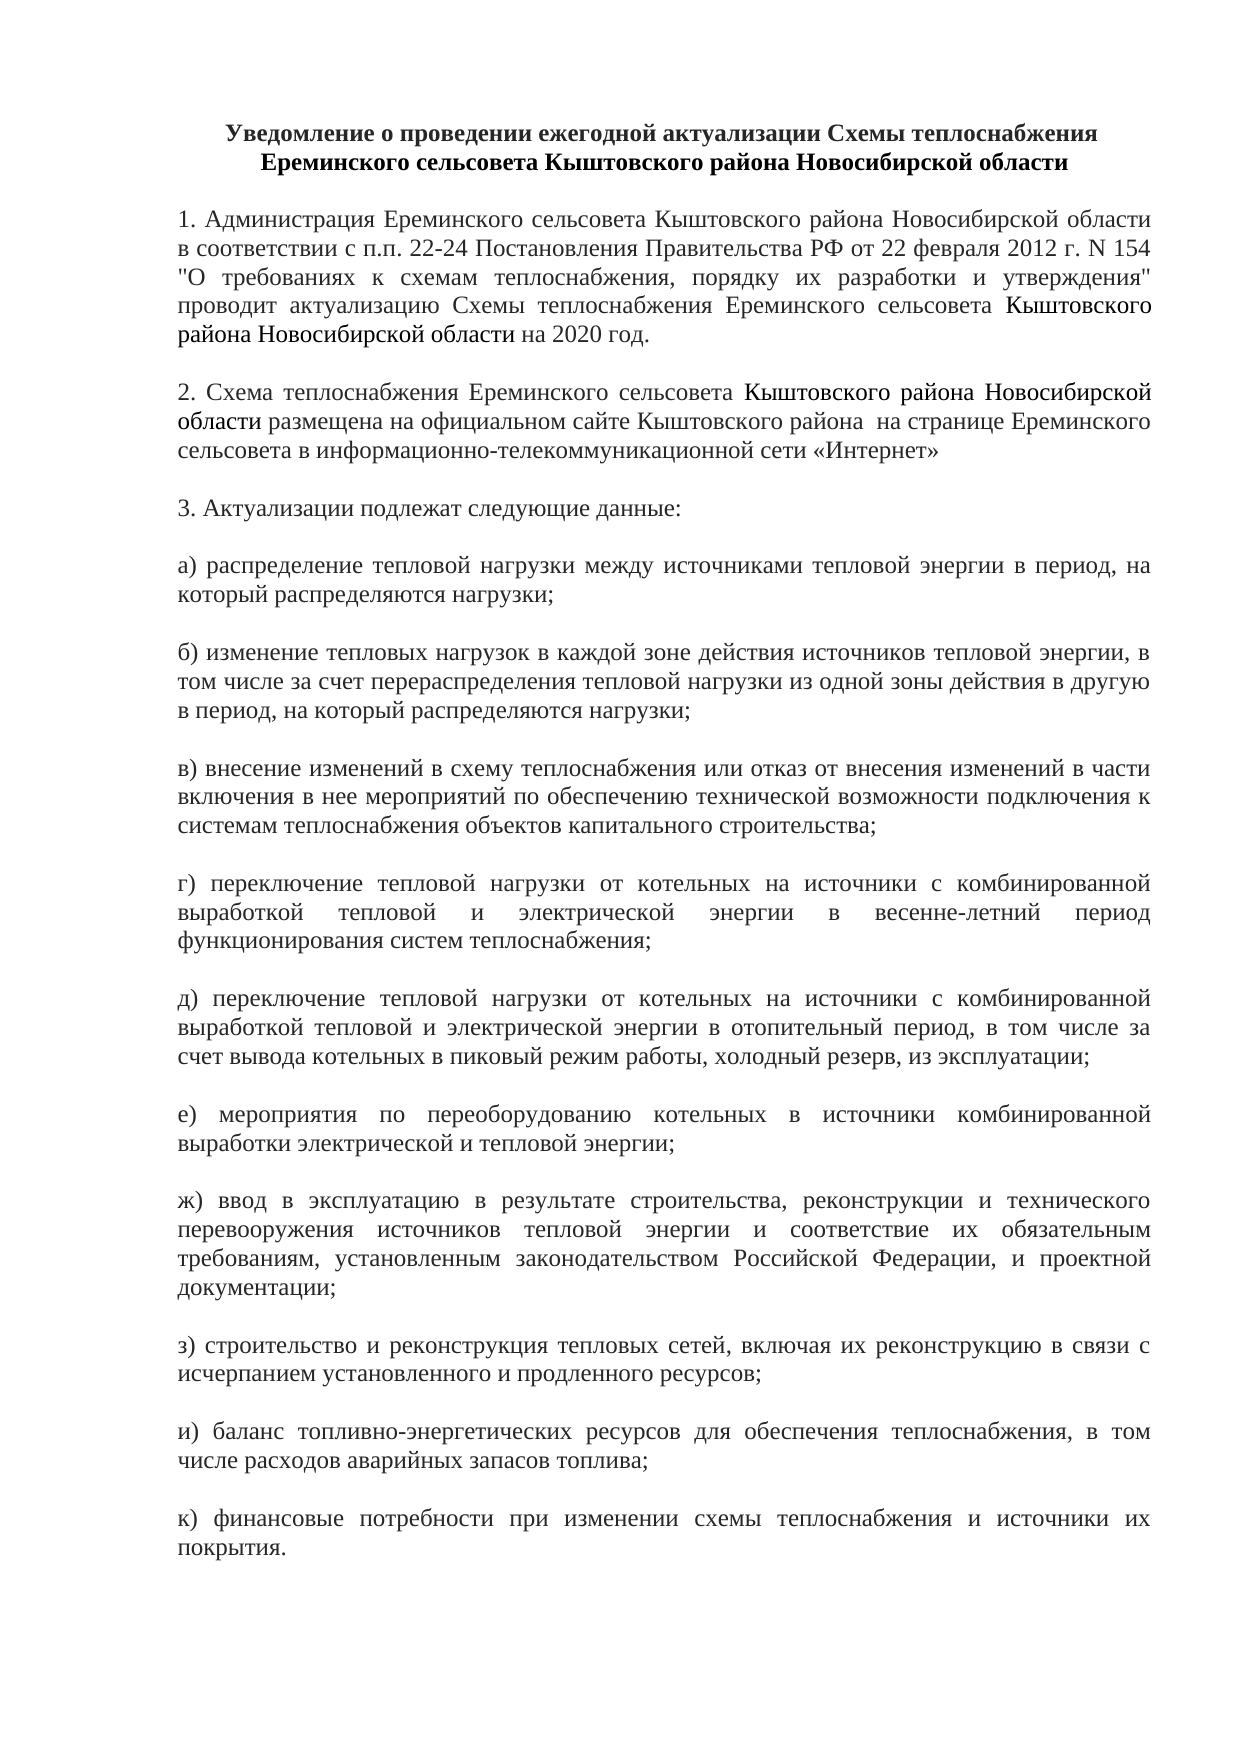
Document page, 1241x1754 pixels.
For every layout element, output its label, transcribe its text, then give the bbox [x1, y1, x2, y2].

text к) финансовые потребности при изменении схемы теплоснабжения и источники их покрытия. [177, 1503, 1152, 1561]
text б) изменение тепловых нагрузок в каждой зоне действия источников тепловой энергии, в том числе за счет перераспределения тепловой нагрузки из одной зоны действия в другую в период, на который распределяются нагрузки; [177, 637, 1152, 723]
text з) строительство и реконструкция тепловых сетей, включая их реконструкцию в связи с исчерпанием установленного и продленного ресурсов; [177, 1330, 1152, 1387]
text г) переключение тепловой нагрузки от котельных на источники с комбинированной выработкой тепловой и электрической энергии в весенне-летний период функционирования систем теплоснабжения; [177, 868, 1152, 954]
text 2. Схема теплоснабжения Ереминского сельсовета Кыштовского района Новосибирской области размещена на официальном сайте Кыштовского района на странице Ереминского сельсовета в информационно-телекоммуникационной сети «Интернет» [177, 377, 1152, 463]
text д) переключение тепловой нагрузки от котельных на источники с комбинированной выработкой тепловой и электрической энергии в отопительный период, в том числе за счет вывода котельных в пиковый режим работы, холодный резерв, из эксплуатации; [177, 983, 1152, 1070]
text ж) ввод в эксплуатацию в результате строительства, реконструкции и технического перевооружения источников тепловой энергии и соответствие их обязательным требованиям, установленным законодательством Российской Федерации, и проектной документации; [177, 1186, 1152, 1301]
text и) баланс топливно-энергетических ресурсов для обеспечения теплоснабжения, в том числе расходов аварийных запасов топлива; [177, 1416, 1152, 1474]
text а) распределение тепловой нагрузки между источниками тепловой энергии в период, на который распределяются нагрузки; [177, 551, 1152, 608]
text Уведомление о проведении ежегодной актуализации Схемы теплоснабжения Ереминского сельсовета Кыштовского района Новосибирской области [177, 118, 1152, 176]
text 1. Администрация Ереминского сельсовета Кыштовского района Новосибирской области в соответствии с п.п. 22-24 Постановления Правительства РФ от 22 февраля 2012 г. N 154 "О требованиях к схемам теплоснабжения, порядку их разработки и утверждения" проводит актуализацию Схемы теплоснабжения Ереминского сельсовета Кыштовского района Новосибирской области на 2020 год. [177, 204, 1152, 348]
text 3. Актуализации подлежат следующие данные: [177, 493, 1152, 521]
text е) мероприятия по переоборудованию котельных в источники комбинированной выработки электрической и тепловой энергии; [177, 1099, 1152, 1156]
text в) внесение изменений в схему теплоснабжения или отказ от внесения изменений в части включения в нее мероприятий по обеспечению технической возможности подключения к системам теплоснабжения объектов капитального строительства; [177, 753, 1152, 839]
